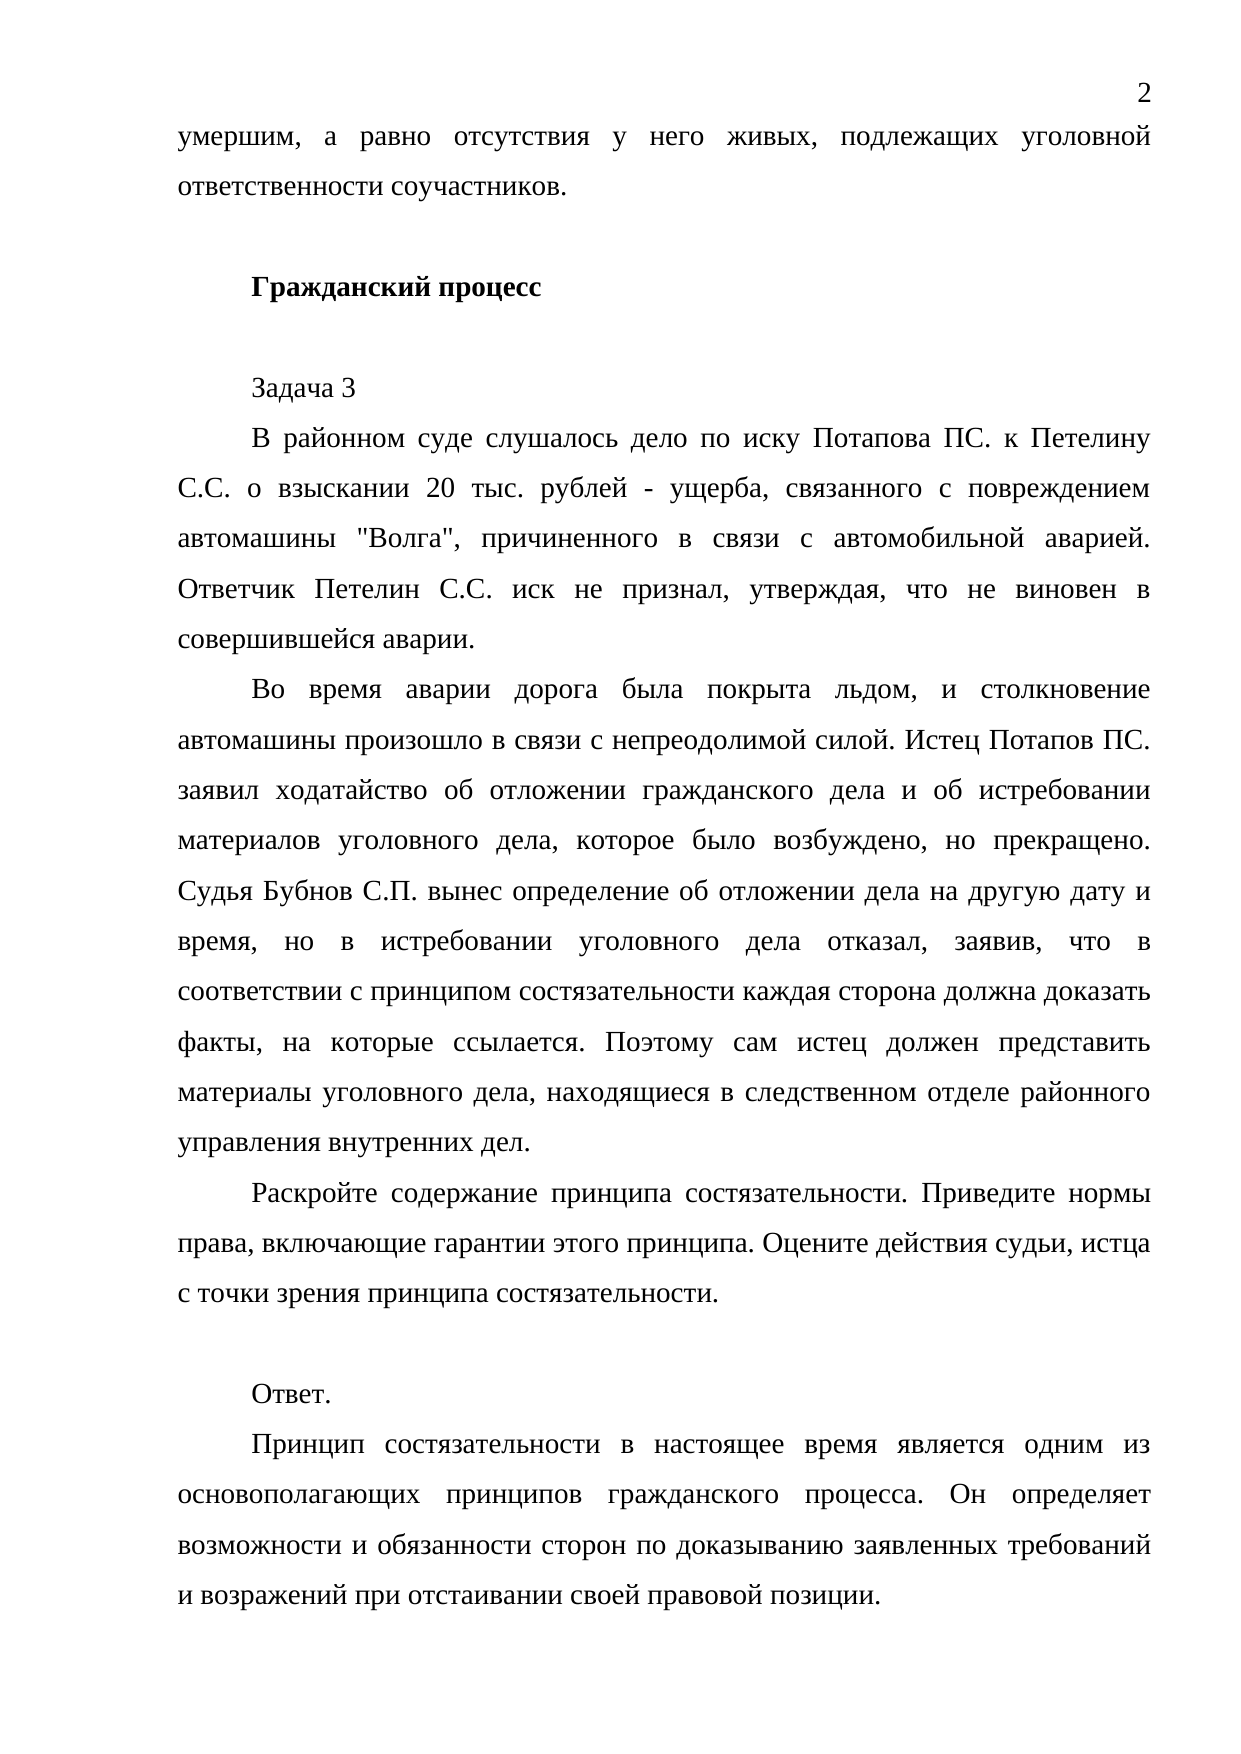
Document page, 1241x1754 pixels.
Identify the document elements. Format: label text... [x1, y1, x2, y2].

text В районном суде слушалось дело по иску Потапова ПС. к Петелину С.С. о взыскании 20 тыс. рублей - ущерба, связанного с повреждением автомашины "Волга", причиненного в связи с автомобильной аварией. Ответчик Петелин С.С. иск не признал, утверждая, что не виновен в совершившейся аварии. [177, 420, 1152, 655]
text Во время аварии дорога была покрыта льдом, и столкновение автомашины произошло в связи с непреодолимой силой. Истец Потапов ПС. заявил ходатайство об отложении гражданского дела и об истребовании материалов уголовного дела, которое было возбуждено, но прекращено. Судья Бубнов С.П. вынес определение об отложении дела на другую дату и время, но в истребовании уголовного дела отказал, заявив, что в соответствии с принципом состязательности каждая сторона должна доказать факты, на которые ссылается. Поэтому сам истец должен представить материалы уголовного дела, находящиеся в следственном отделе районного управления внутренних дел. [177, 672, 1152, 1158]
text Раскройте содержание принципа состязательности. Приведите нормы права, включающие гарантии этого принципа. Оцените действия судьи, истца с точки зрения принципа состязательности. [177, 1175, 1152, 1309]
text Задача 3 [177, 370, 1152, 403]
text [177, 118, 1152, 202]
text Принцип состязательности в настоящее время является одним из основополагающих принципов гражданского процесса. Он определяет возможности и обязанности сторон по доказыванию заявленных требований и возражений при отстаивании своей правовой позиции. [177, 1426, 1152, 1611]
text Ответ. [177, 1376, 1152, 1409]
text Гражданский процесс [177, 269, 1152, 303]
